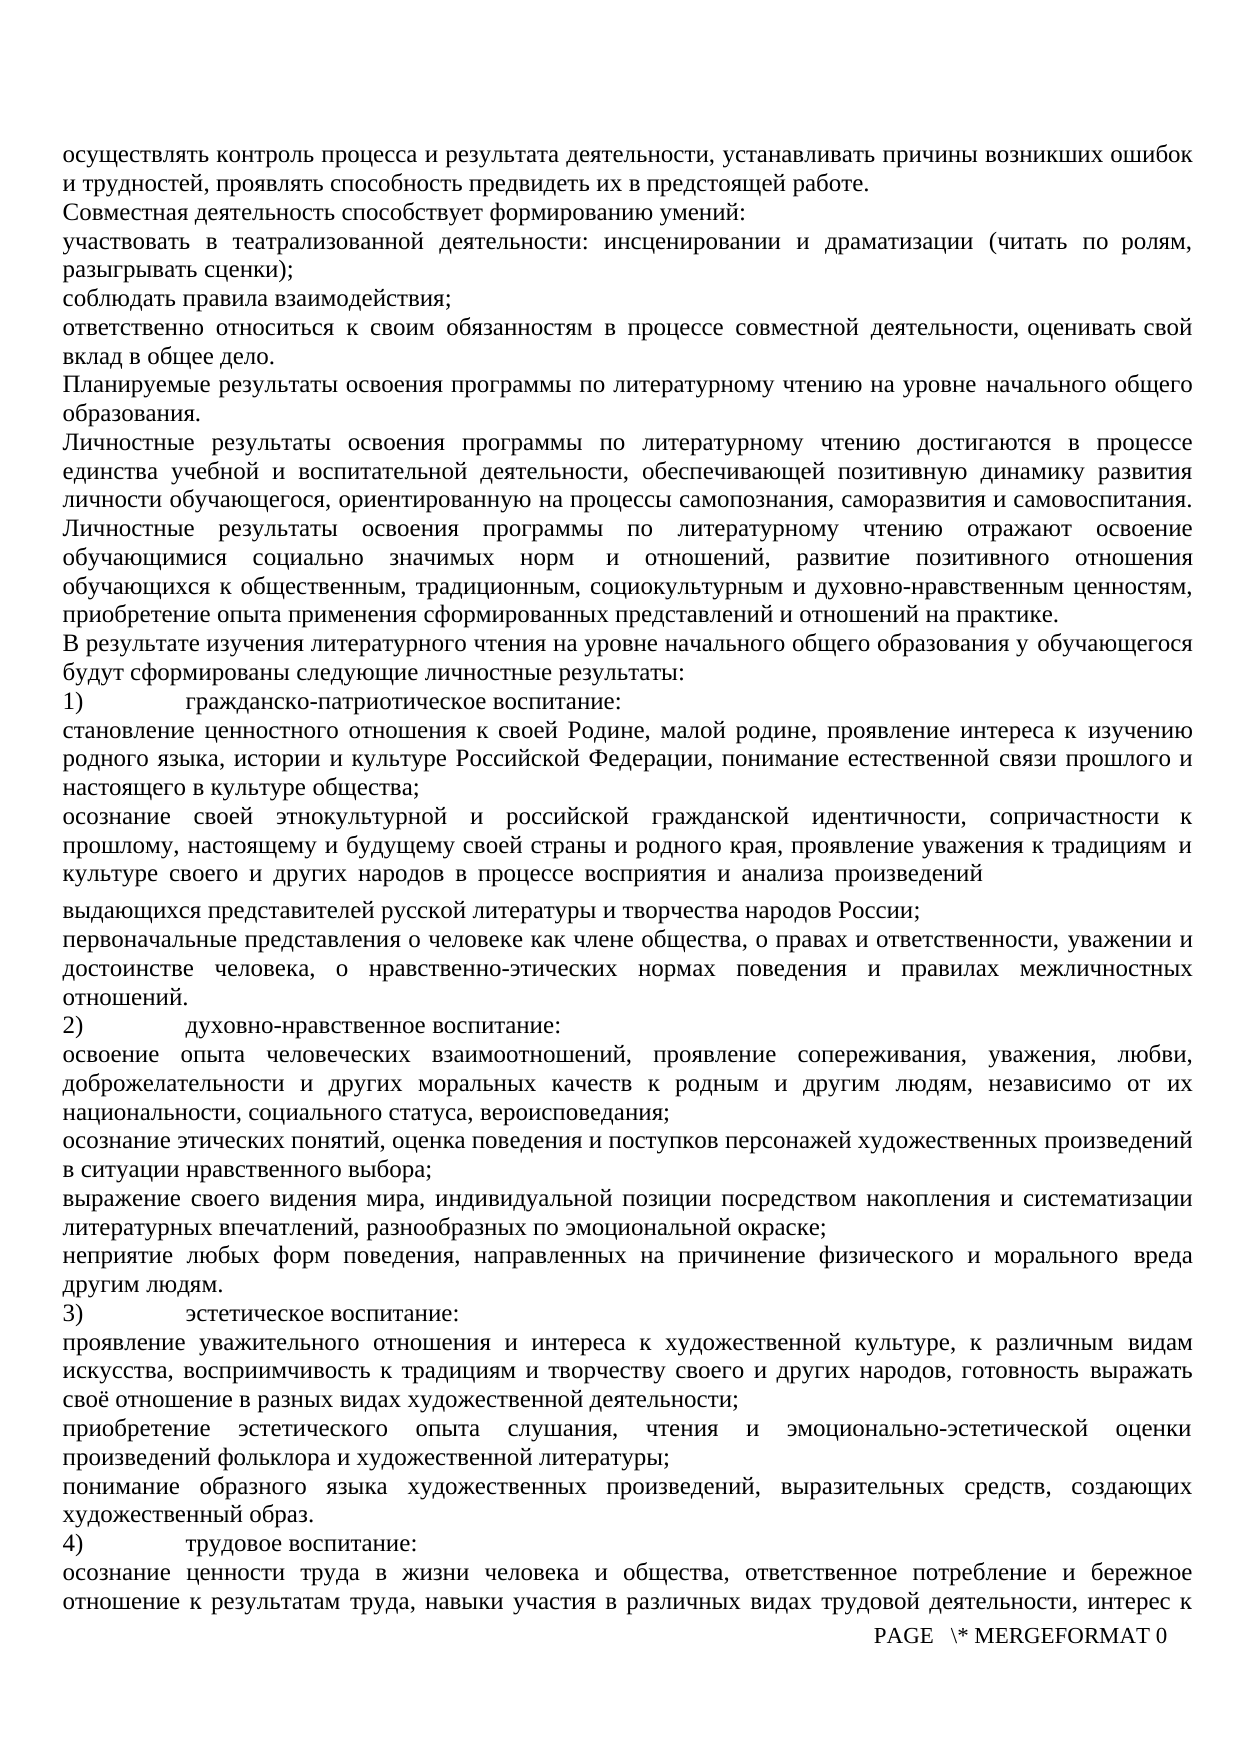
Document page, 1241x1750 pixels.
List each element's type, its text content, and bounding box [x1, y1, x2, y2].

list трудовое воспитание: [62, 1528, 1193, 1557]
text неприятие любых форм поведения, направленных на причинение физического и морального вреда другим людям. [62, 1241, 1193, 1298]
text выражение своего видения мира, индивидуальной позиции посредством накопления и систематизации литературных впечатлений, разнообразных по эмоциональной окраске; [62, 1183, 1193, 1241]
text осознание своей этнокультурной и российской гражданской идентичности, сопричастности к прошлому, настоящему и будущему своей страны и родного края, проявление уважения к традициям и культуре своего и других народов в процессе восприятия и анализа произведений [62, 801, 1193, 887]
text В результате изучения литературного чтения на уровне начального общего образования у обучающегося будут сформированы следующие личностные результаты: [62, 628, 1193, 686]
list Личностные результаты освоения программы по литературному чтению достигаются в процессе единства учебной и воспитательной деятельности, обеспечивающей позитивную динамику развития личности обучающегося, ориентированную на процессы самопознания, саморазвития и самовоспитания. Личностные результаты освоения программы по литературному чтению отражают освоение обучающимися социально значимых норм и отношений, развитие позитивного отношения обучающихся к общественным, традиционным, социокультурным и духовно-нравственным ценностям, приобретение опыта применения сформированных представлений и отношений на практике. [62, 427, 1193, 628]
text приобретение эстетического опыта слушания, чтения и эмоционально-эстетической оценки произведений фольклора и художественной литературы; [62, 1413, 1193, 1471]
text первоначальные представления о человеке как члене общества, о правах и ответственности, уважении и достоинстве человека, о нравственно-этических нормах поведения и правилах межличностных отношений. [62, 924, 1193, 1011]
text освоение опыта человеческих взаимоотношений, проявление сопереживания, уважения, любви, доброжелательности и других моральных качеств к родным и другим людям, независимо от их национальности, социального статуса, вероисповедания; [62, 1039, 1193, 1126]
text ответственно относиться к своим обязанностям в процессе совместной деятельности, оценивать свой вклад в общее дело. [62, 312, 1193, 369]
text участвовать в театрализованной деятельности: инсценировании и драматизации (читать по ролям, разыгрывать сценки); [62, 226, 1193, 283]
list гражданско-патриотическое воспитание: [62, 686, 1193, 715]
text соблюдать правила взаимодействия; [62, 283, 1193, 312]
text проявление уважительного отношения и интереса к художественной культуре, к различным видам искусства, восприимчивость к традициям и творчеству своего и других народов, готовность выражать своё отношение в разных видах художественной деятельности; [62, 1327, 1193, 1413]
list эстетическое воспитание: [62, 1298, 1193, 1327]
text осуществлять контроль процесса и результата деятельности, устанавливать причины возникших ошибок и трудностей, проявлять способность предвидеть их в предстоящей работе. [62, 139, 1193, 197]
list Планируемые результаты освоения программы по литературному чтению на уровне начального общего образования. [62, 369, 1193, 427]
list духовно-нравственное воспитание: [62, 1011, 1193, 1039]
text выдающихся представителей русской литературы и творчества народов России; [62, 896, 1193, 924]
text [62, 1557, 1193, 1614]
text становление ценностного отношения к своей Родине, малой родине, проявление интереса к изучению родного языка, истории и культуре Российской Федерации, понимание естественной связи прошлого и настоящего в культуре общества; [62, 715, 1193, 801]
list Совместная деятельность способствует формированию умений: [62, 197, 1193, 226]
text понимание образного языка художественных произведений, выразительных средств, создающих художественный образ. [62, 1471, 1193, 1528]
text осознание этических понятий, оценка поведения и поступков персонажей художественных произведений в ситуации нравственного выбора; [62, 1126, 1193, 1183]
